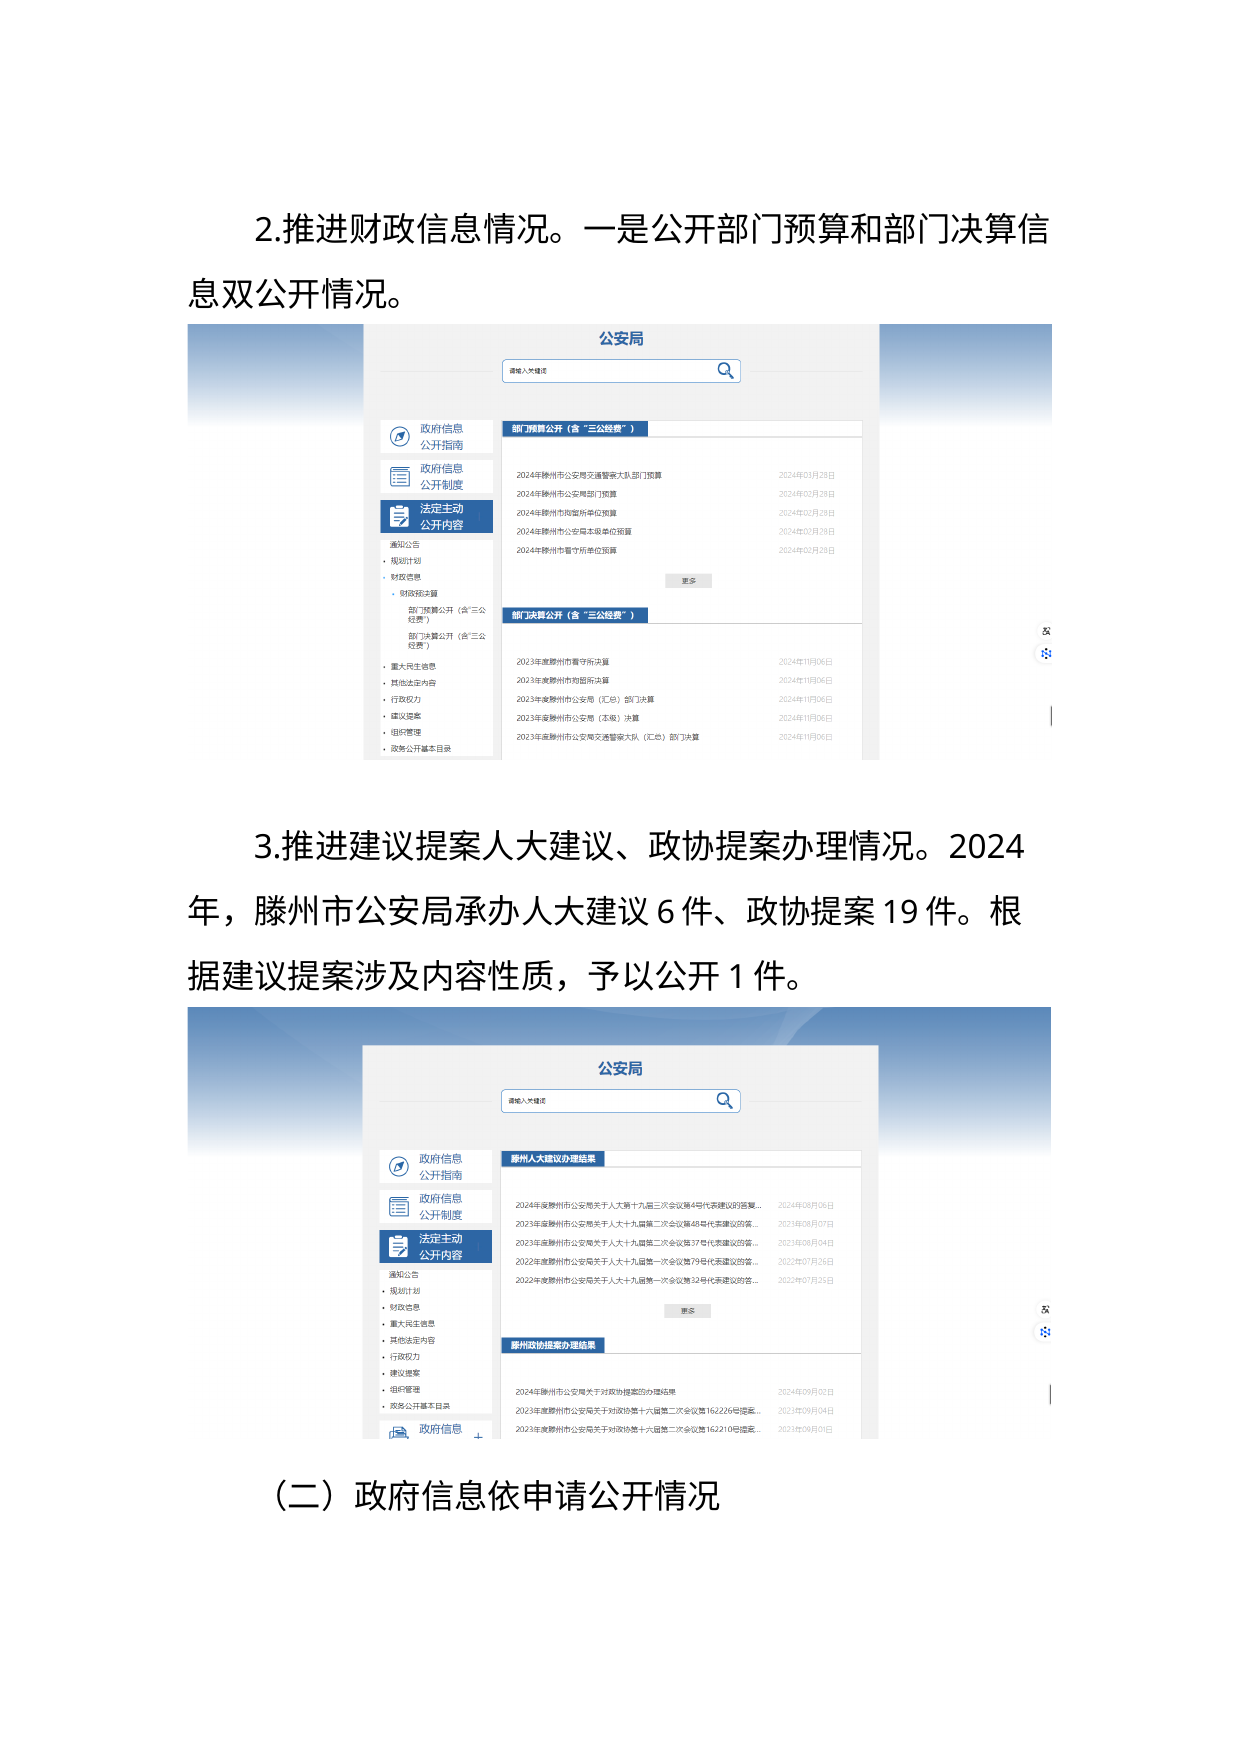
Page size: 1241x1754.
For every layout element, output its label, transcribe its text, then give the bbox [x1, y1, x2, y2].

list 2.推进财政信息情况。一是公开部门预算和部门决算信息双公开情况。 [187, 194, 1053, 324]
list （二）政府信息依申请公开情况 [187, 1462, 1053, 1527]
picture [187, 1007, 1051, 1439]
text 3.推进建议提案人大建议、政协提案办理情况。2024年，滕州市公安局承办人大建议6件、政协提案19件。根据建议提案涉及内容性质，予以公开1件。 [187, 812, 1053, 1007]
picture [187, 324, 1052, 760]
